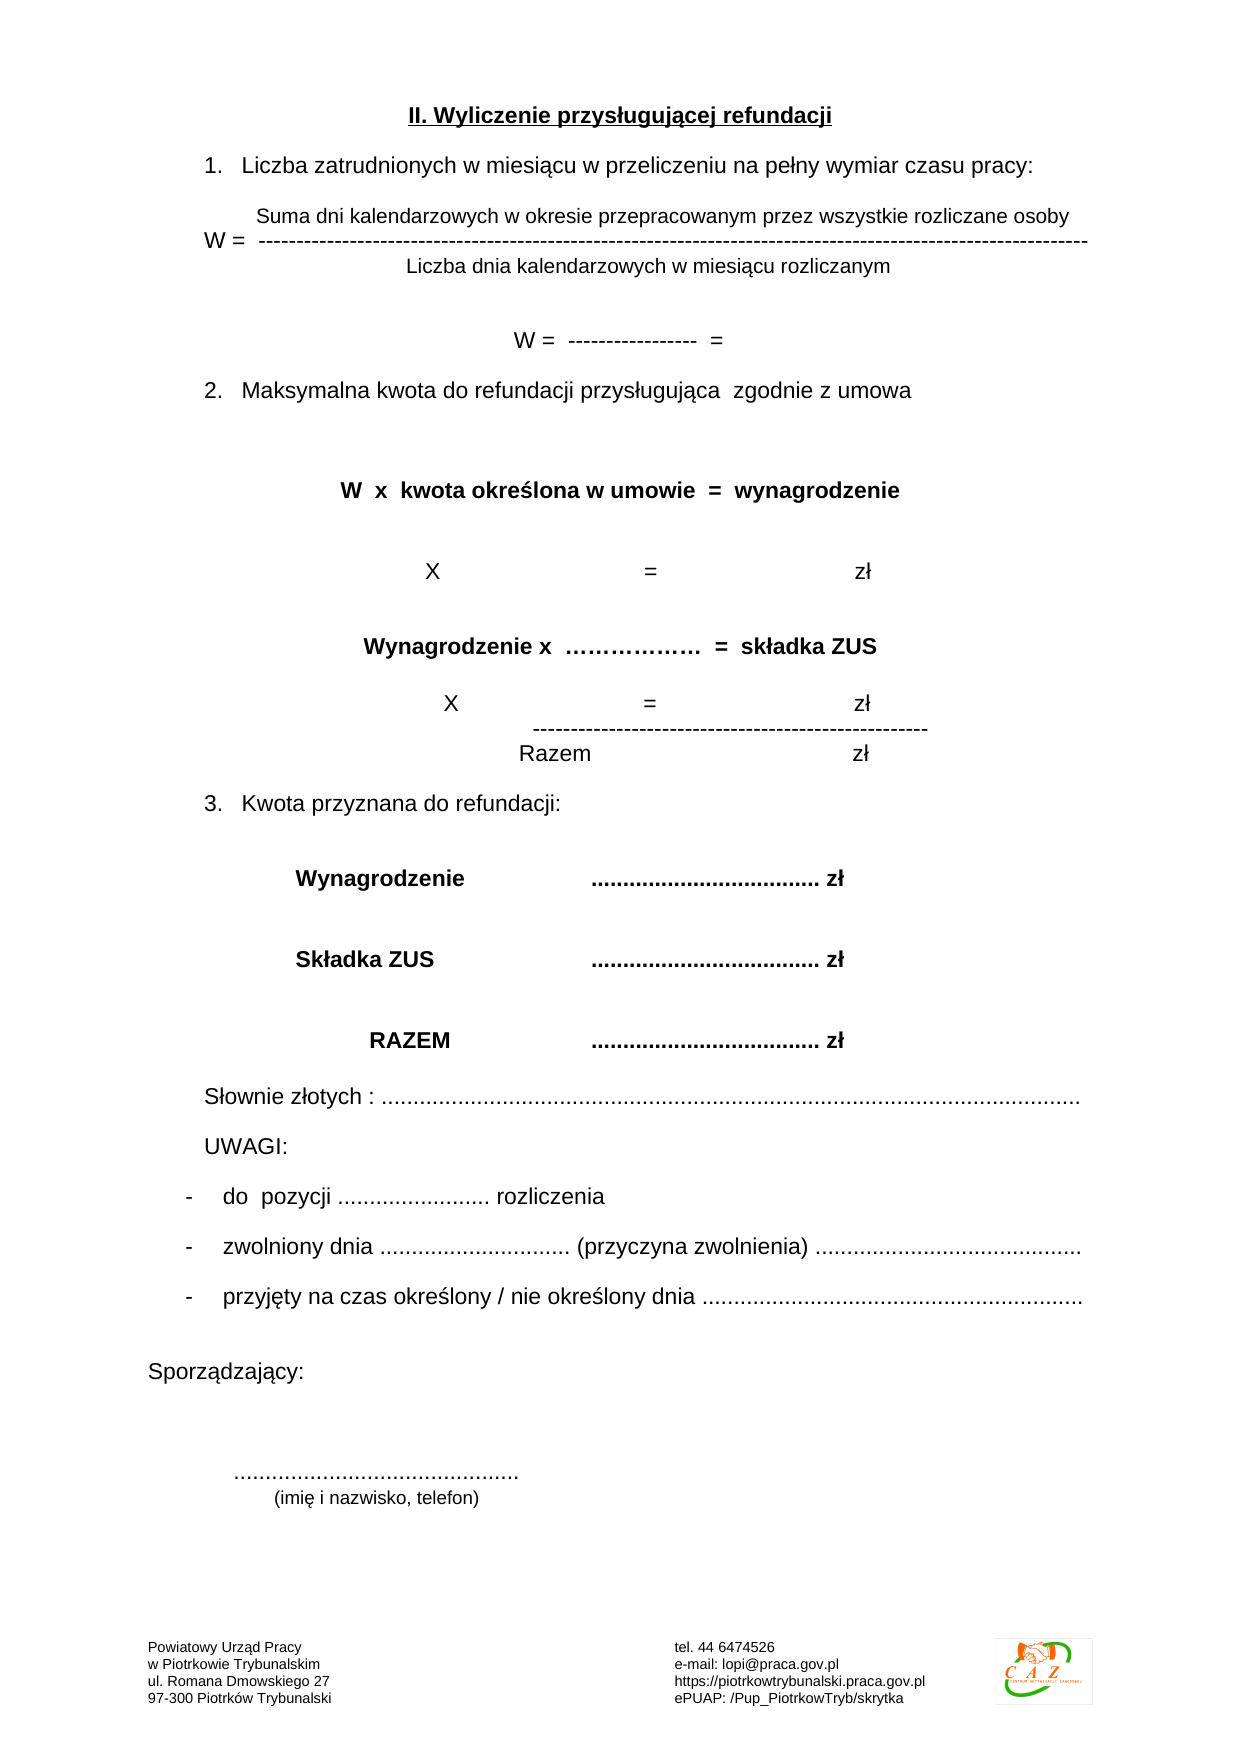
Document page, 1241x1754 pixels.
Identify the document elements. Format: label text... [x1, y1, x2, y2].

list zwolniony dnia .............................. (przyczyna zwolnienia) .......................................... [185, 1235, 1093, 1260]
list Maksymalna kwota do refundacji przysługująca zgodnie z umowa [204, 378, 1093, 403]
text X = zł [204, 560, 1093, 585]
picture [995, 1638, 1093, 1705]
subtitle Wynagrodzenie .................................... zł [295, 866, 1093, 891]
text Razem zł [295, 741, 1093, 766]
list do pozycji ........................ rozliczenia [185, 1185, 1093, 1210]
subtitle W x kwota określona w umowie = wynagrodzenie [148, 478, 1093, 503]
list Kwota przyznana do refundacji: [204, 791, 1093, 816]
list Liczba zatrudnionych w miesiącu w przeliczeniu na pełny wymiar czasu pracy: [204, 153, 1093, 178]
subtitle Składka ZUS .................................... zł [295, 947, 1093, 972]
text Sporządzający: [148, 1360, 1093, 1385]
list przyjęty na czas określony / nie określony dnia ............................................................ [185, 1285, 1093, 1310]
subtitle RAZEM .................................... zł [369, 1028, 1093, 1053]
text W = ------------------------------------------------------------------------------------------------------------- [204, 228, 1093, 253]
subtitle II. Wyliczenie przysługującej refundacji [148, 103, 1093, 128]
text ............................................. [148, 1460, 605, 1485]
text Suma dni kalendarzowych w okresie przepracowanym przez wszystkie rozliczane osoby [204, 203, 1093, 228]
text UWAGI: [204, 1135, 1093, 1160]
text W = ----------------- = [204, 328, 1033, 353]
text Liczba dnia kalendarzowych w miesiącu rozliczanym [204, 253, 1093, 278]
text Słownie złotych : .............................................................................................................. [204, 1085, 1093, 1110]
subtitle Wynagrodzenie x ……………… = składka ZUS [148, 635, 1093, 660]
text X = zł [221, 691, 1093, 716]
text ---------------------------------------------------- [369, 716, 1093, 741]
text (imię i nazwisko, telefon) [148, 1485, 605, 1510]
